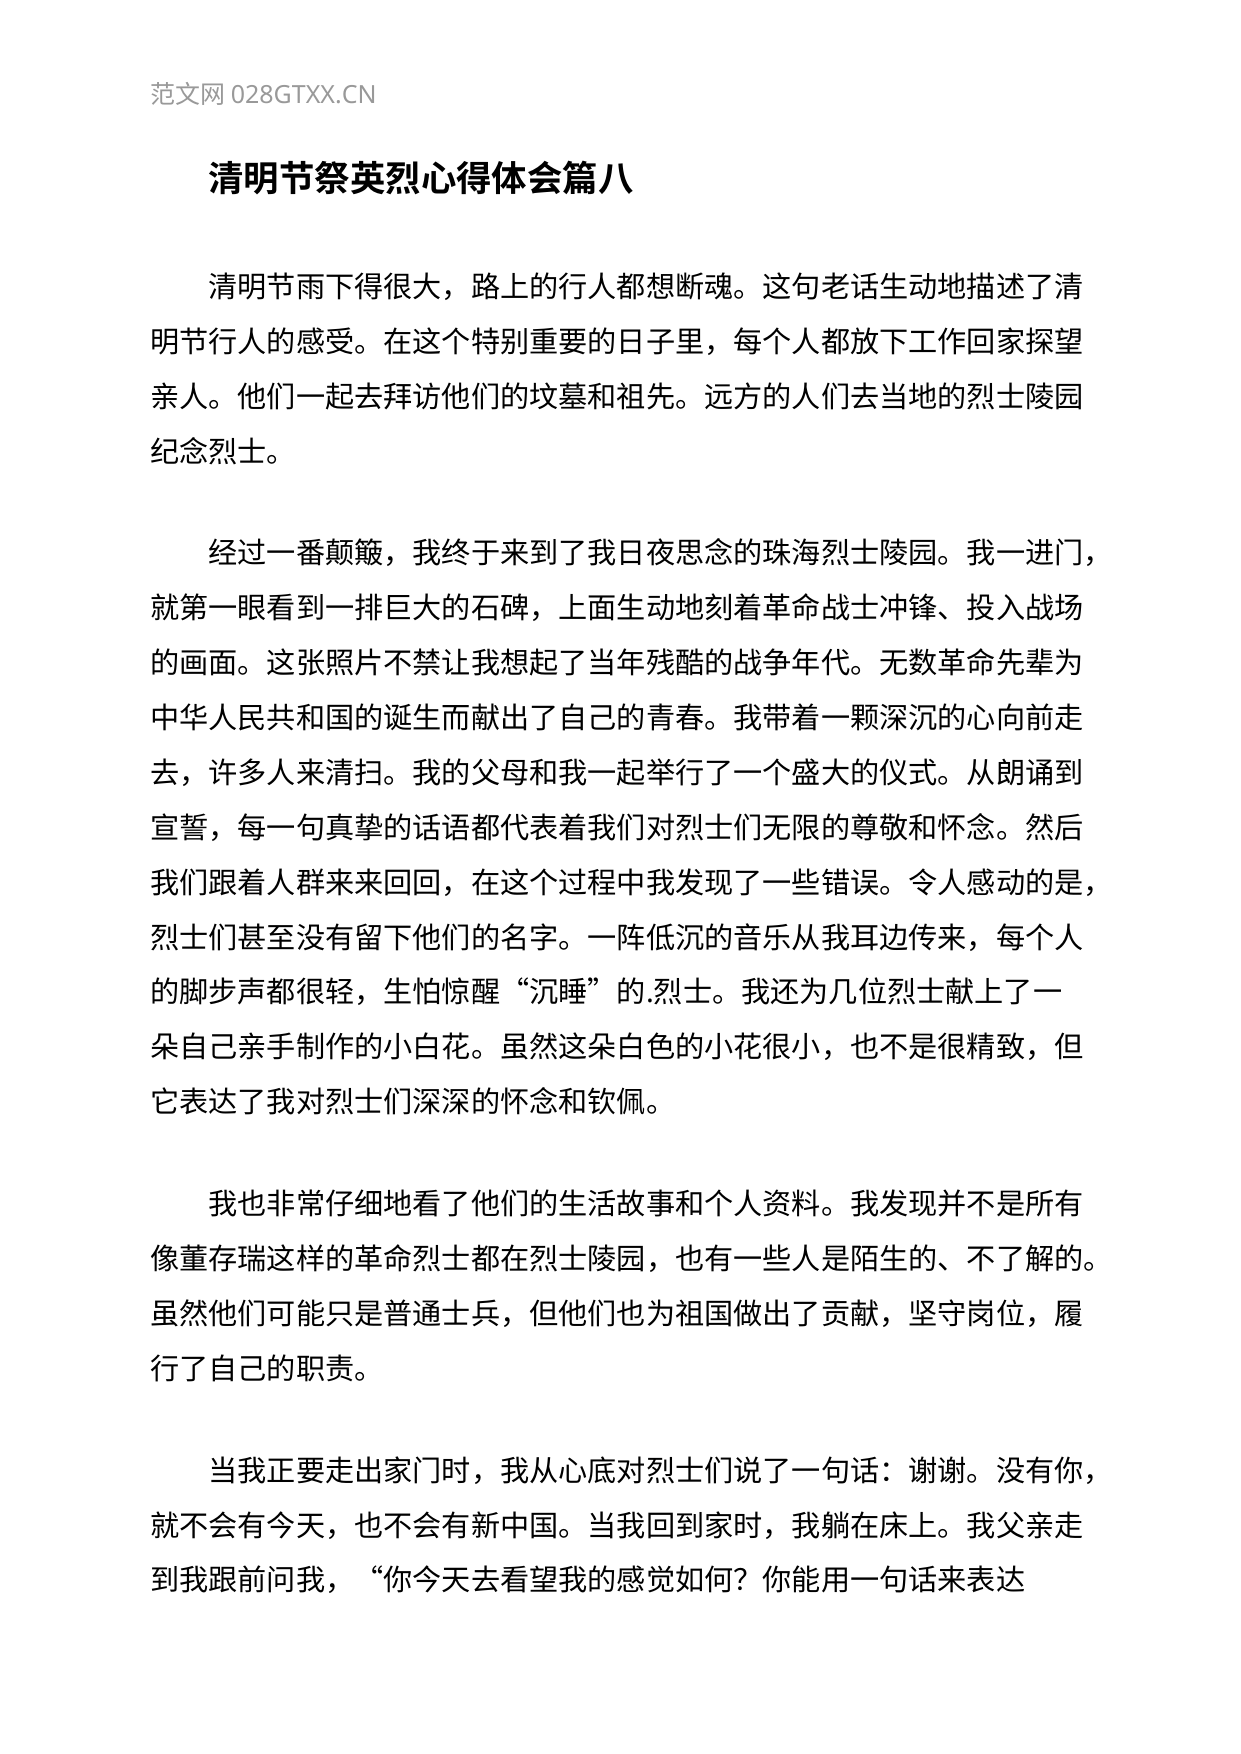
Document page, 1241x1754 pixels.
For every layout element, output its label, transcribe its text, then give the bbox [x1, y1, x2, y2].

text 经过一番颠簸，我终于来到了我日夜思念的珠海烈士陵园。我一进门，就第一眼看到一排巨大的石碑，上面生动地刻着革命战士冲锋、投入战场的画面。这张照片不禁让我想起了当年残酷的战争年代。无数革命先辈为中华人民共和国的诞生而献出了自己的青春。我带着一颗深沉的心向前走去，许多人来清扫。我的父母和我一起举行了一个盛大的仪式。从朗诵到宣誓，每一句真挚的话语都代表着我们对烈士们无限的尊敬和怀念。然后我们跟着人群来来回回，在这个过程中我发现了一些错误。令人感动的是，烈士们甚至没有留下他们的名字。一阵低沉的音乐从我耳边传来，每个人的脚步声都很轻，生怕惊醒“沉睡”的.烈士。我还为几位烈士献上了一朵自己亲手制作的小白花。虽然这朵白色的小花很小，也不是很精致，但它表达了我对烈士们深深的怀念和钦佩。 [150, 530, 1090, 1121]
text 我也非常仔细地看了他们的生活故事和个人资料。我发现并不是所有像董存瑞这样的革命烈士都在烈士陵园，也有一些人是陌生的、不了解的。虽然他们可能只是普通士兵，但他们也为祖国做出了贡献，坚守岗位，履行了自己的职责。 [150, 1181, 1090, 1388]
text 清明节祭英烈心得体会篇八 [150, 150, 1090, 201]
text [150, 1447, 1090, 1599]
text 清明节雨下得很大，路上的行人都想断魂。这句老话生动地描述了清明节行人的感受。在这个特别重要的日子里，每个人都放下工作回家探望亲人。他们一起去拜访他们的坟墓和祖先。远方的人们去当地的烈士陵园纪念烈士。 [150, 263, 1090, 470]
